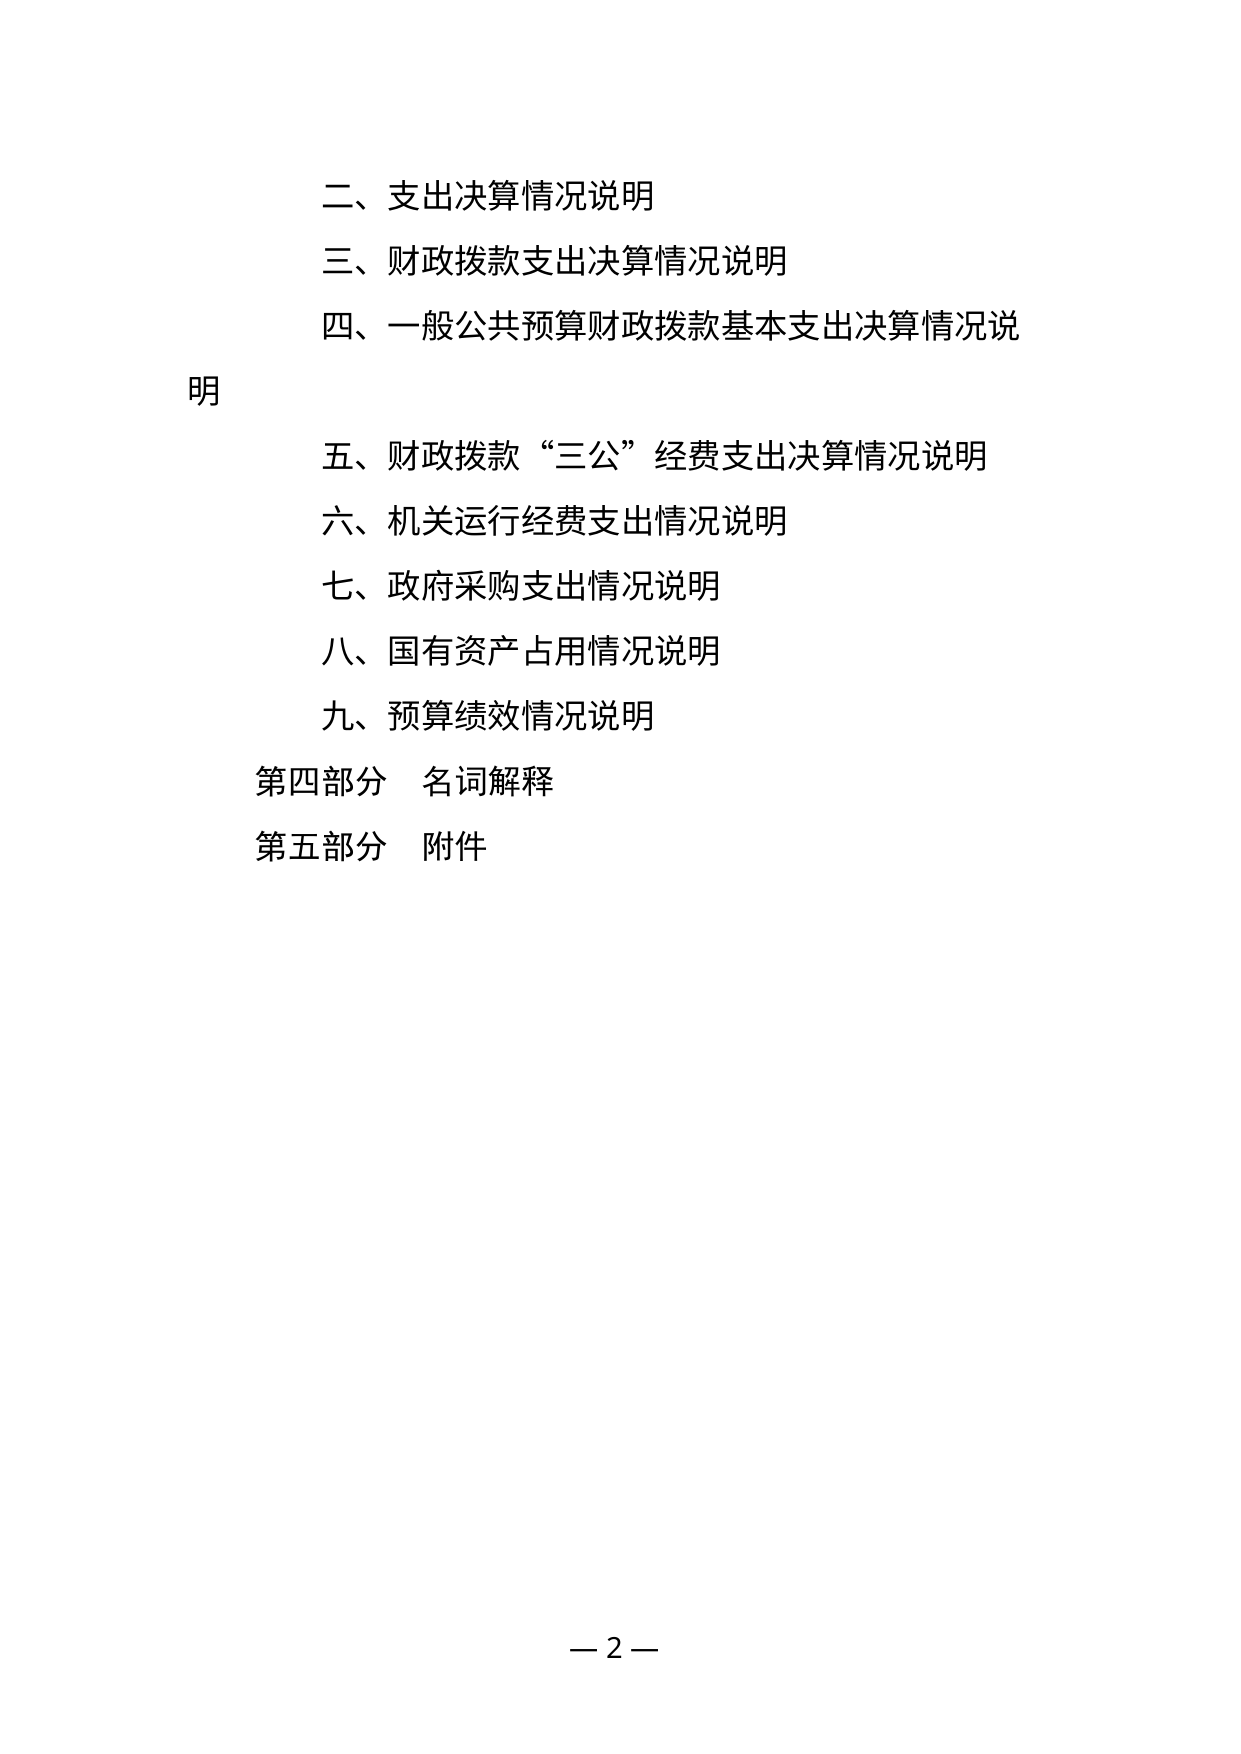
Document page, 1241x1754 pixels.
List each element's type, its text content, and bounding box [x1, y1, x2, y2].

text 九、预算绩效情况说明 [187, 682, 1053, 747]
text 八、国有资产占用情况说明 [187, 617, 1053, 682]
text 二、支出决算情况说明 [187, 162, 1053, 227]
text 三、财政拨款支出决算情况说明 [187, 227, 1053, 292]
text 第四部分 名词解释 [187, 747, 1053, 812]
text 五、财政拨款“三公”经费支出决算情况说明 [187, 422, 1053, 487]
text 七、政府采购支出情况说明 [187, 552, 1053, 617]
text 六、机关运行经费支出情况说明 [187, 487, 1053, 552]
text 四、一般公共预算财政拨款基本支出决算情况说明 [187, 292, 1053, 422]
text 第五部分 附件 [187, 812, 1053, 877]
